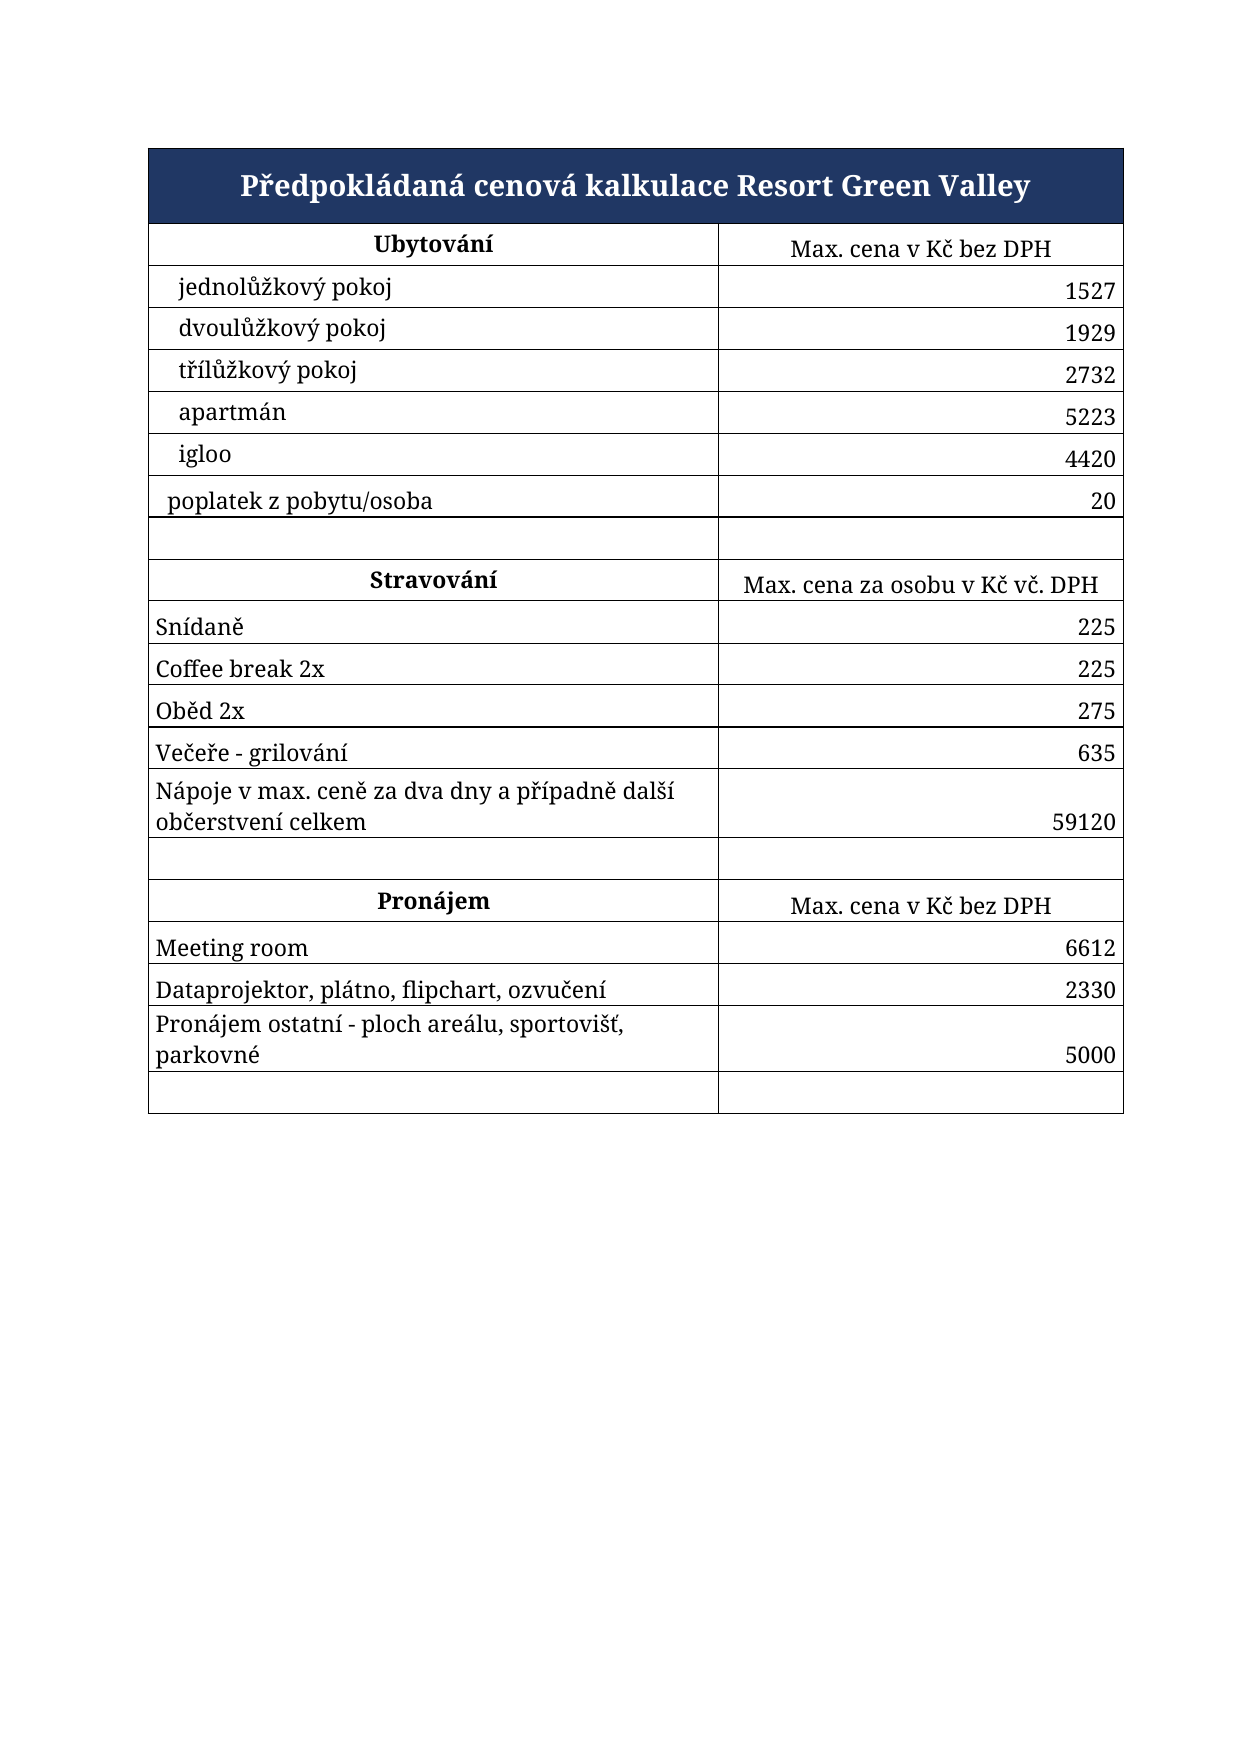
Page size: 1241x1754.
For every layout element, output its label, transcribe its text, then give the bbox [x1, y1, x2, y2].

table_cell Dataprojektor, plátno, flipchart, ozvučení [149, 964, 718, 1005]
table_cell 2330 [719, 964, 1123, 1005]
table_cell Max. cena v Kč bez DPH [719, 224, 1123, 264]
table_cell poplatek z pobytu/osoba [149, 476, 718, 516]
table_cell 5000 [719, 1006, 1123, 1071]
table_cell Meeting room [149, 922, 718, 963]
table_cell 225 [719, 601, 1123, 642]
table_cell igloo [149, 434, 718, 474]
table_cell [149, 1072, 718, 1113]
table_cell [149, 838, 718, 879]
table_cell 1527 [719, 266, 1123, 307]
table_cell 20 [719, 476, 1123, 516]
table_cell Stravování [149, 560, 718, 600]
table_cell Oběd 2x [149, 685, 718, 726]
table_cell 2732 [719, 350, 1123, 391]
table_cell 59120 [719, 769, 1123, 837]
table_cell jednolůžkový pokoj [149, 266, 718, 307]
table_cell apartmán [149, 392, 718, 432]
table_cell 5223 [719, 392, 1123, 432]
table_cell 275 [719, 685, 1123, 726]
table_cell Nápoje v max. ceně za dva dny a případně další občerstvení celkem [149, 769, 718, 837]
table_cell [719, 518, 1123, 558]
table_cell [719, 1072, 1123, 1113]
table_cell Pronájem [149, 880, 718, 921]
table_cell Pronájem ostatní - ploch areálu, sportovišť, parkovné [149, 1006, 718, 1071]
table_cell Coffee break 2x [149, 644, 718, 684]
table_cell Ubytování [149, 224, 718, 264]
table_cell [719, 838, 1123, 879]
table_cell třílůžkový pokoj [149, 350, 718, 391]
table_cell dvoulůžkový pokoj [149, 308, 718, 348]
table_cell 6612 [719, 922, 1123, 963]
table_cell 635 [719, 728, 1123, 768]
table_cell [149, 518, 718, 558]
table_cell Max. cena za osobu v Kč vč. DPH [719, 560, 1123, 600]
table_cell 4420 [719, 434, 1123, 474]
table_header Předpokládaná cenová kalkulace Resort Green Valley [149, 149, 1123, 223]
table_cell 225 [719, 644, 1123, 684]
table_cell 1929 [719, 308, 1123, 348]
table_cell Snídaně [149, 601, 718, 642]
table_cell Večeře - grilování [149, 728, 718, 768]
table_cell Max. cena v Kč bez DPH [719, 880, 1123, 921]
